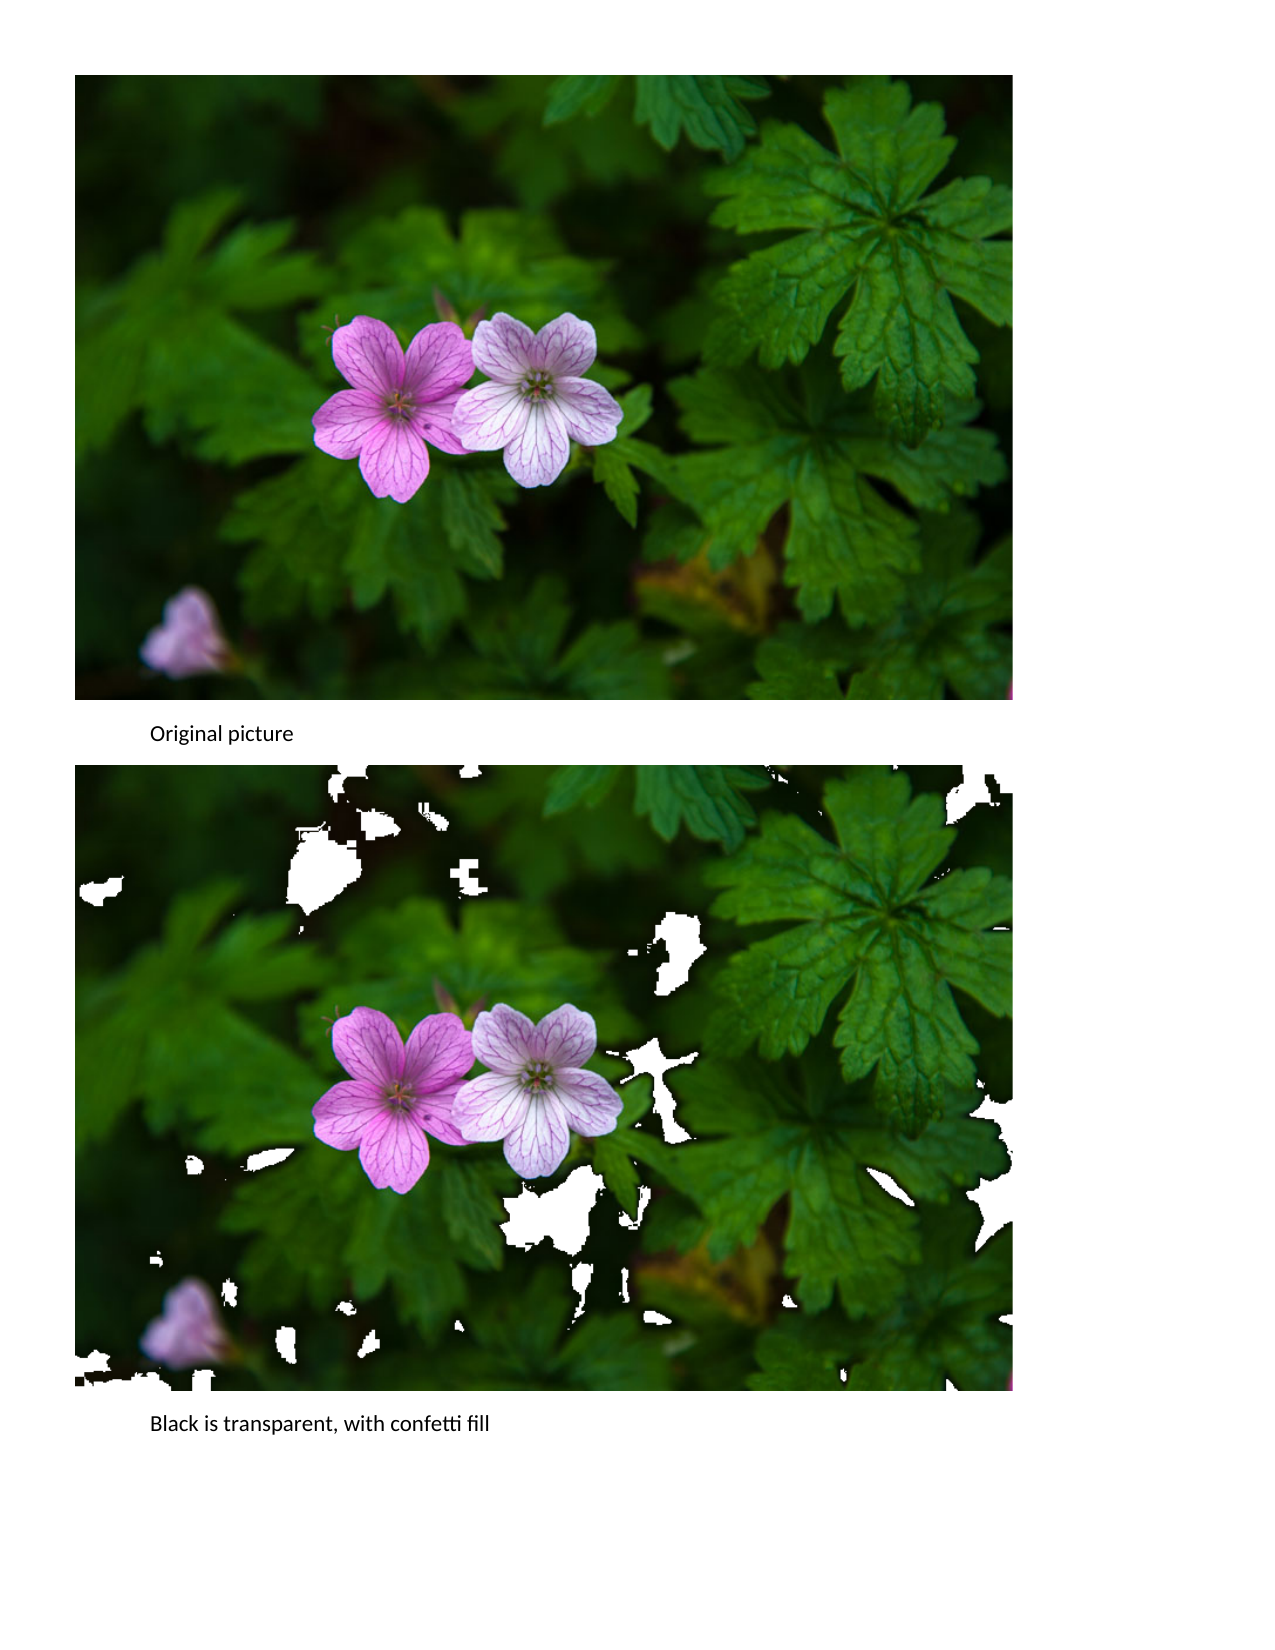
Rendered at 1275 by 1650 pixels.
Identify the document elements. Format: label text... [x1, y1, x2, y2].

text Black is transparent, with confetti fill [112, 1409, 1200, 1438]
text Original picture [112, 719, 1200, 747]
